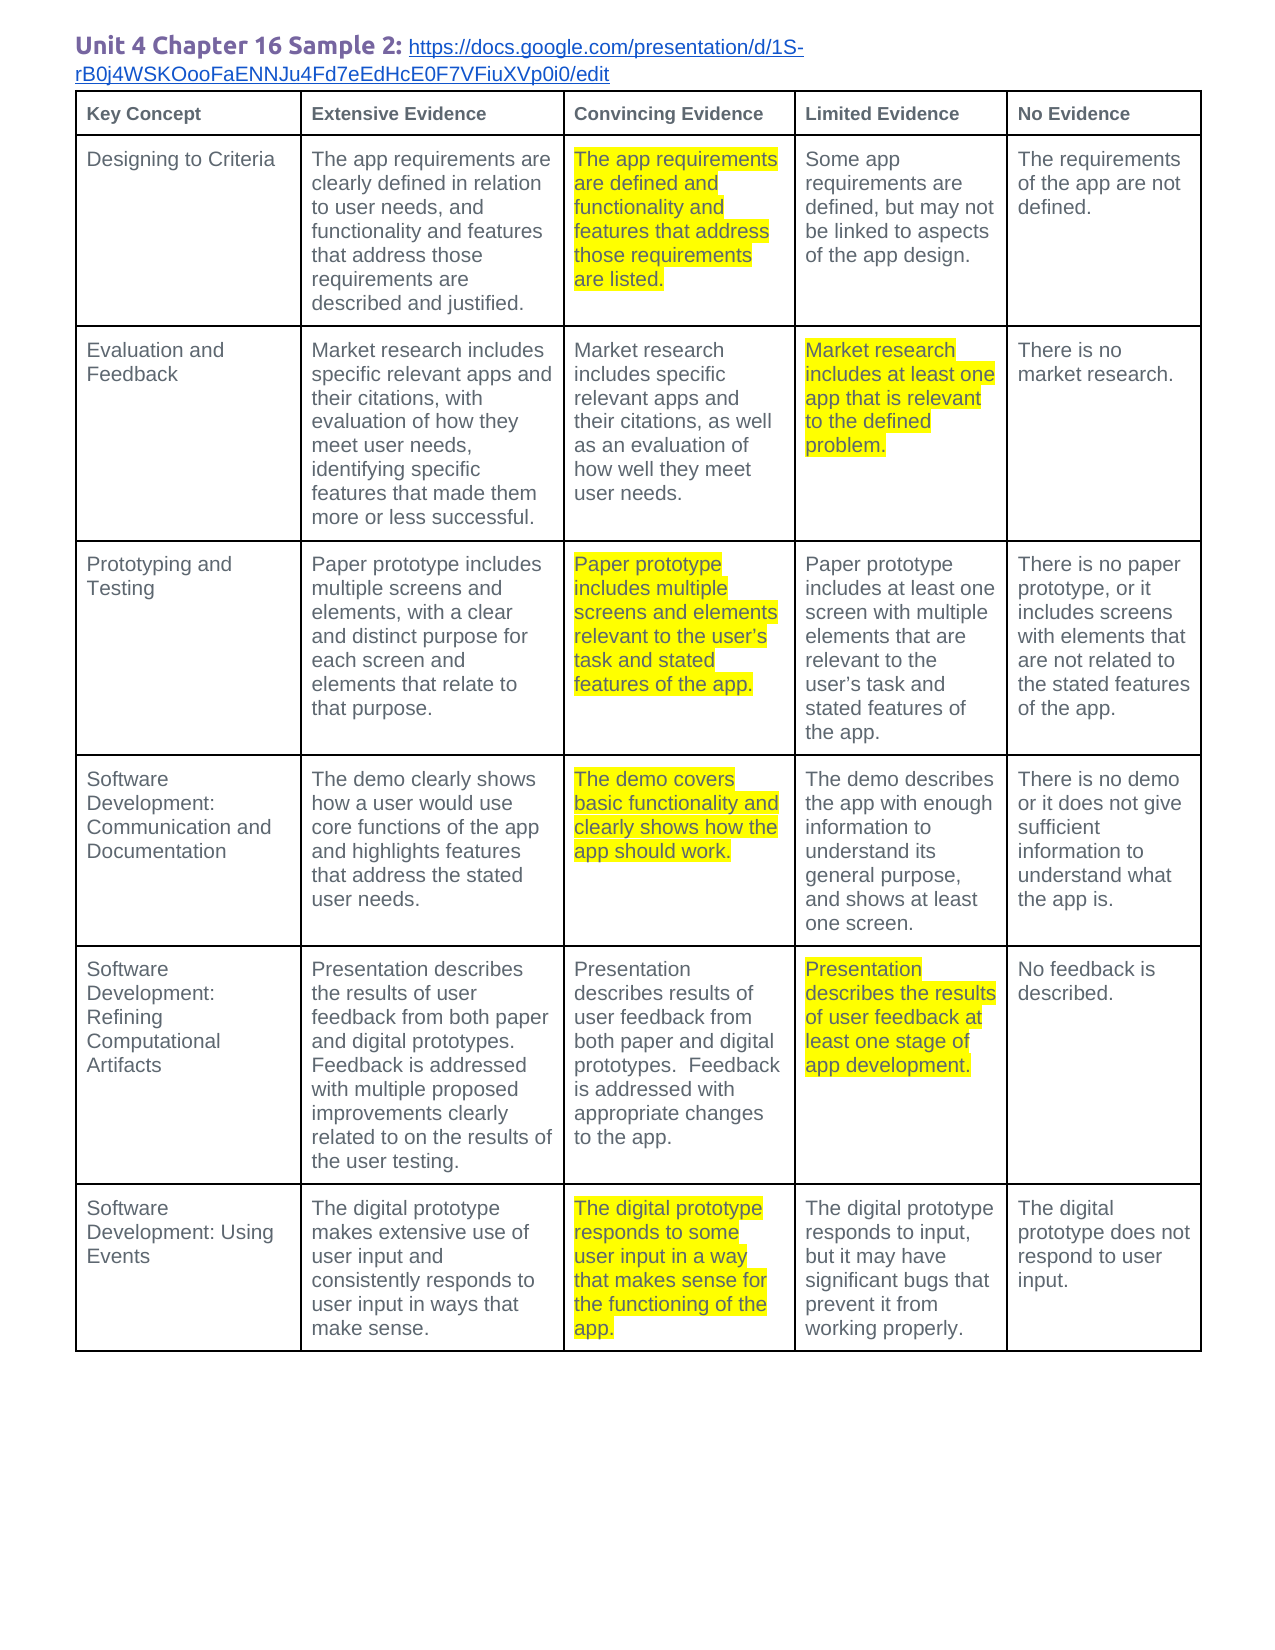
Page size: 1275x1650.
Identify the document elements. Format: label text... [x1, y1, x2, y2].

table_cell The demo covers basic functionality and clearly shows how the app should work. [565, 756, 794, 945]
table_cell The digital prototype does not respond to user input. [1008, 1185, 1200, 1350]
table_cell Market research includes specific relevant apps and their citations, with evaluation of how they meet user needs, identifying specific features that made them more or less successful. [302, 327, 563, 539]
table_cell Software Development: Using Events [77, 1185, 300, 1350]
table_cell Presentation describes the results of user feedback at least one stage of app development. [796, 947, 1006, 1183]
table_cell The app requirements are clearly defined in relation to user needs, and functionality and features that address those requirements are described and justified. [302, 136, 563, 325]
subtitle Unit 4 Chapter 16 Sample 2: https://docs.google.com/presentation/d/1S-rB0j4WSKOooFaENNJu4Fd7eEdHcE0F7VFiuXVp0i0/edit [75, 30, 1200, 86]
table_header Key Concept [77, 92, 300, 134]
table_cell Market research includes specific relevant apps and their citations, as well as an evaluation of how well they meet user needs. [565, 327, 794, 539]
table_cell Presentation describes results of user feedback from both paper and digital prototypes. Feedback is addressed with appropriate changes to the app. [565, 947, 794, 1183]
table_header Limited Evidence [796, 92, 1006, 134]
table_cell There is no demo or it does not give sufficient information to understand what the app is. [1008, 756, 1200, 945]
table_cell The requirements of the app are not defined. [1008, 136, 1200, 325]
table_cell Designing to Criteria [77, 136, 300, 325]
table_cell Prototyping and Testing [77, 542, 300, 754]
table_cell Paper prototype includes multiple screens and elements relevant to the user’s task and stated features of the app. [565, 542, 794, 754]
table_header Extensive Evidence [302, 92, 563, 134]
table_cell Evaluation and Feedback [77, 327, 300, 539]
table_cell Presentation describes the results of user feedback from both paper and digital prototypes. Feedback is addressed with multiple proposed improvements clearly related to on the results of the user testing. [302, 947, 563, 1183]
table_cell Paper prototype includes at least one screen with multiple elements that are relevant to the user’s task and stated features of the app. [796, 542, 1006, 754]
table_cell The digital prototype makes extensive use of user input and consistently responds to user input in ways that make sense. [302, 1185, 563, 1350]
table_cell Software Development: Refining Computational Artifacts [77, 947, 300, 1183]
table_cell Market research includes at least one app that is relevant to the defined problem. [796, 327, 1006, 539]
table_cell The demo describes the app with enough information to understand its general purpose, and shows at least one screen. [796, 756, 1006, 945]
table_cell Paper prototype includes multiple screens and elements, with a clear and distinct purpose for each screen and elements that relate to that purpose. [302, 542, 563, 754]
table_cell There is no market research. [1008, 327, 1200, 539]
table_cell There is no paper prototype, or it includes screens with elements that are not related to the stated features of the app. [1008, 542, 1200, 754]
table_cell The demo clearly shows how a user would use core functions of the app and highlights features that address the stated user needs. [302, 756, 563, 945]
table_header No Evidence [1008, 92, 1200, 134]
table_cell Some app requirements are defined, but may not be linked to aspects of the app design. [796, 136, 1006, 325]
table_cell The app requirements are defined and functionality and features that address those requirements are listed. [565, 136, 794, 325]
table_cell The digital prototype responds to input, but it may have significant bugs that prevent it from working properly. [796, 1185, 1006, 1350]
table_header Convincing Evidence [565, 92, 794, 134]
table_cell No feedback is described. [1008, 947, 1200, 1183]
table_cell The digital prototype responds to some user input in a way that makes sense for the functioning of the app. [565, 1185, 794, 1350]
table_cell Software Development: Communication and Documentation [77, 756, 300, 945]
